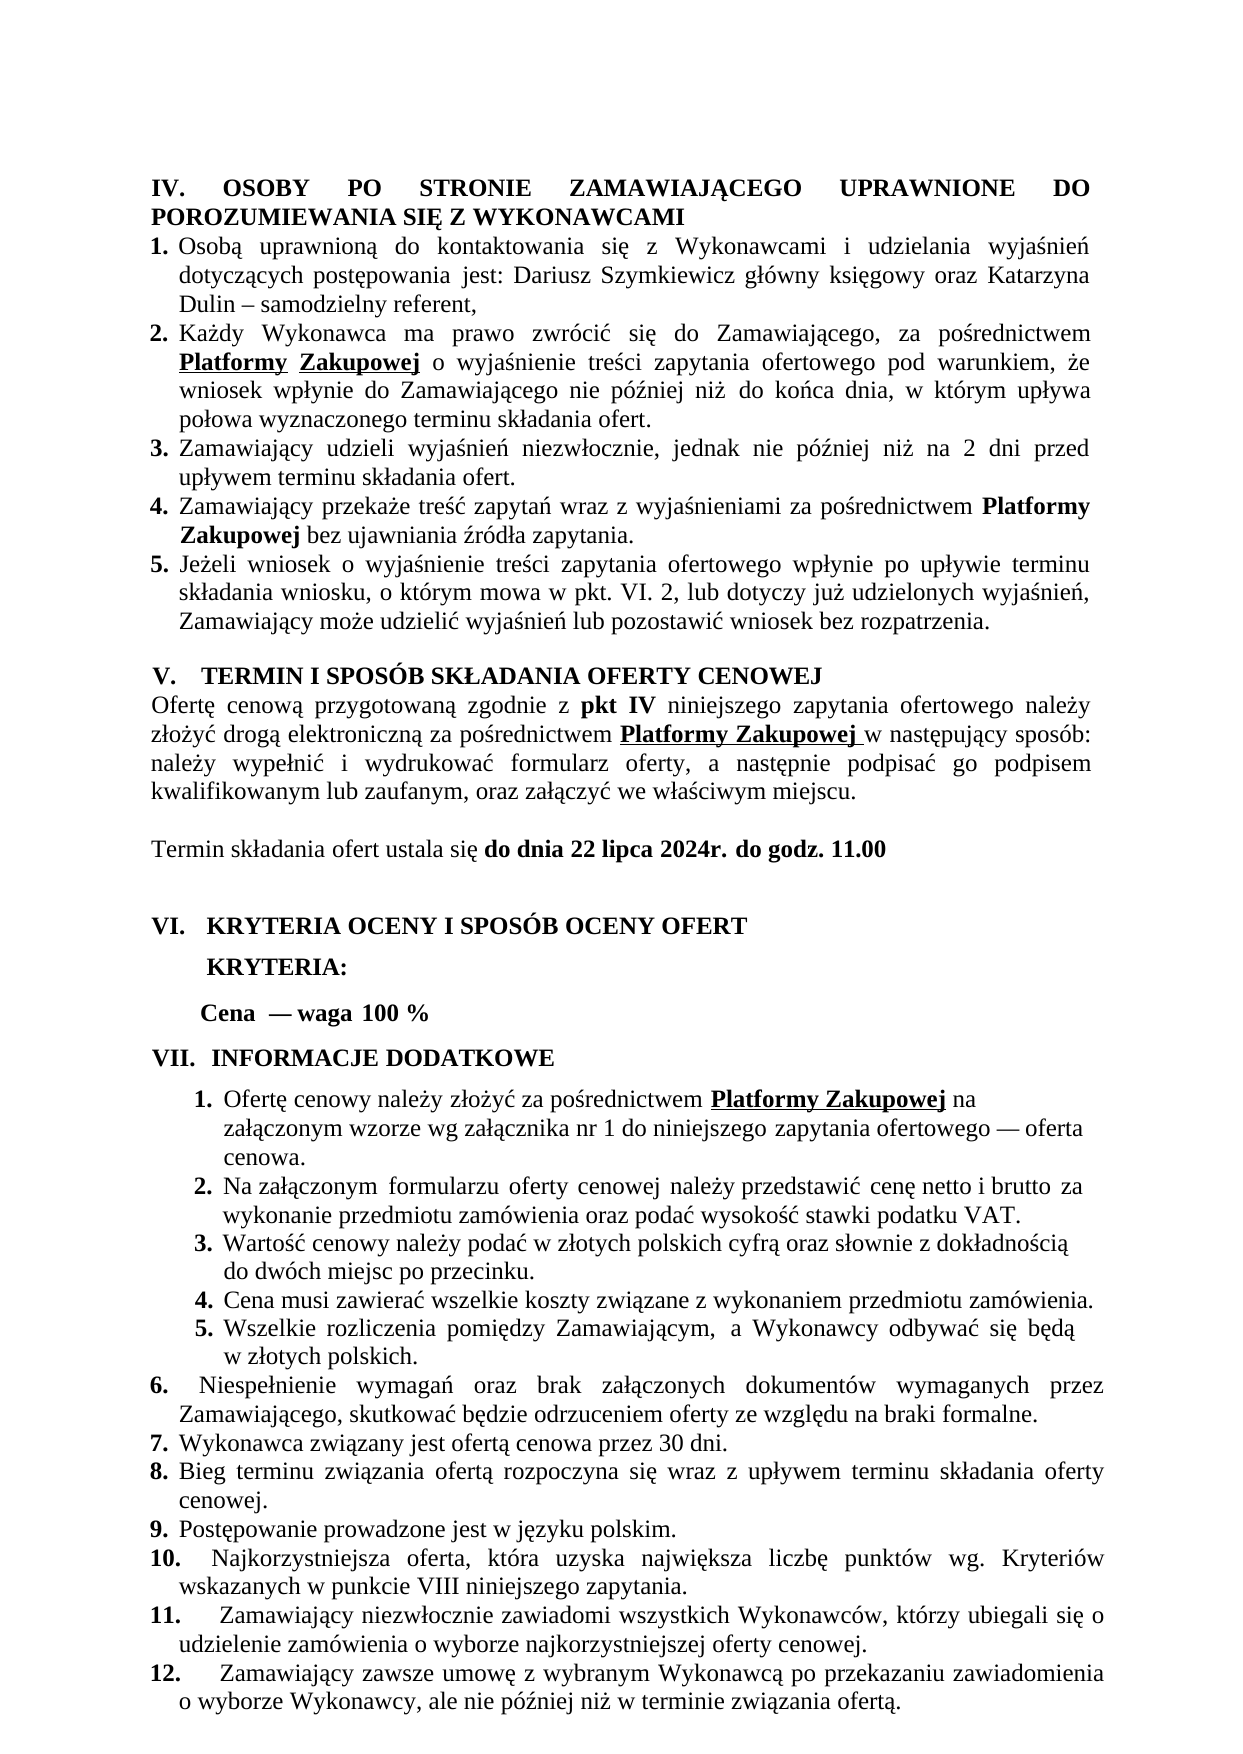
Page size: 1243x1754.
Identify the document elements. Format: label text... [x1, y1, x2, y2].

text Ofertę cenową przygotowaną zgodnie z pkt IV niniejszego zapytania ofertowego należy złożyć drogą elektroniczną za pośrednictwem Platformy Zakupowej w następujący sposób: należy wypełnić i wydrukować formularz oferty, a następnie podpisać go podpisem kwalifikowanym lub zaufanym, oraz załączyć we właściwym miejscu. [151, 690, 1091, 805]
list Wszelkie rozliczenia pomiędzy Zamawiającym, a Wykonawcy odbywać się będą w złotych polskich. [194, 1314, 1093, 1370]
subtitle INFORMACJE DODATKOWE [152, 1043, 1105, 1072]
list Zamawiający niezwłocznie zawiadomi wszystkich Wykonawców, którzy ubiegali się o udzielenie zamówienia o wyborze najkorzystniejszej oferty cenowej. [149, 1600, 1105, 1658]
list Wartość cenowy należy podać w złotych polskich cyfrą oraz słownie z dokładnością do dwóch miejsc po przecinku. [194, 1229, 1091, 1285]
list Zamawiający przekaże treść zapytań wraz z wyjaśnieniami za pośrednictwem Platformy Zakupowej bez ujawniania źródła zapytania. [149, 491, 1090, 548]
subtitle KRYTERIA OCENY I SPOSÓB OCENY OFERT KRYTERIA: [151, 911, 749, 981]
subtitle TERMIN I SPOSÓB SKŁADANIA OFERTY CENOWEJ [152, 661, 1105, 690]
list Cena musi zawierać wszelkie koszty związane z wykonaniem przedmiotu zamówienia. [194, 1285, 1105, 1314]
text Termin składania ofert ustala się do dnia 22 lipca 2024r. do godz. 11.00 [151, 834, 1105, 863]
subtitle OSOBY PO STRONIE ZAMAWIAJĄCEGO UPRAWNIONE DO POROZUMIEWANIA SIĘ Z WYKONAWCAMI [151, 174, 1091, 231]
list Zamawiający udzieli wyjaśnień niezwłocznie, jednak nie później niż na 2 dni przed upływem terminu składania ofert. [150, 433, 1090, 491]
list Bieg terminu związania ofertą rozpoczyna się wraz z upływem terminu składania oferty cenowej. [149, 1456, 1105, 1514]
text Cena — waga 100 % [200, 998, 1105, 1026]
list Zamawiający zawsze umowę z wybranym Wykonawcą po przekazaniu zawiadomienia o wyborze Wykonawcy, ale nie później niż w terminie związania ofertą. [149, 1658, 1105, 1715]
list Ofertę cenowy należy złożyć za pośrednictwem Platformy Zakupowej na załączonym wzorze wg załącznika nr 1 do niniejszego zapytania ofertowego — oferta cenowa. [193, 1084, 1089, 1171]
list Na załączonym formularzu oferty cenowej należy przedstawić cenę netto i brutto za wykonanie przedmiotu zamówienia oraz podać wysokość stawki podatku VAT. [193, 1171, 1092, 1228]
list Najkorzystniejsza oferta, która uzyska największa liczbę punktów wg. Kryteriów wskazanych w punkcie VIII niniejszego zapytania. [149, 1543, 1105, 1600]
list Każdy Wykonawca ma prawo zwrócić się do Zamawiającego, za pośrednictwem Platformy Zakupowej o wyjaśnienie treści zapytania ofertowego pod warunkiem, że wniosek wpłynie do Zamawiającego nie później niż do końca dnia, w którym upływa połowa wyznaczonego terminu składania ofert. [149, 318, 1091, 433]
list Postępowanie prowadzone jest w języku polskim. [149, 1514, 1105, 1543]
list Wykonawca związany jest ofertą cenowa przez 30 dni. [149, 1428, 1105, 1456]
list Jeżeli wniosek o wyjaśnienie treści zapytania ofertowego wpłynie po upływie terminu składania wniosku, o którym mowa w pkt. VI. 2, lub dotyczy już udzielonych wyjaśnień, Zamawiający może udzielić wyjaśnień lub pozostawić wniosek bez rozpatrzenia. [150, 549, 1091, 635]
list Osobą uprawnioną do kontaktowania się z Wykonawcami i udzielania wyjaśnień dotyczących postępowania jest: Dariusz Szymkiewicz główny księgowy oraz Katarzyna Dulin – samodzielny referent, [149, 231, 1090, 318]
list Niespełnienie wymagań oraz brak załączonych dokumentów wymaganych przez Zamawiającego, skutkować będzie odrzuceniem oferty ze względu na braki formalne. [149, 1370, 1105, 1428]
